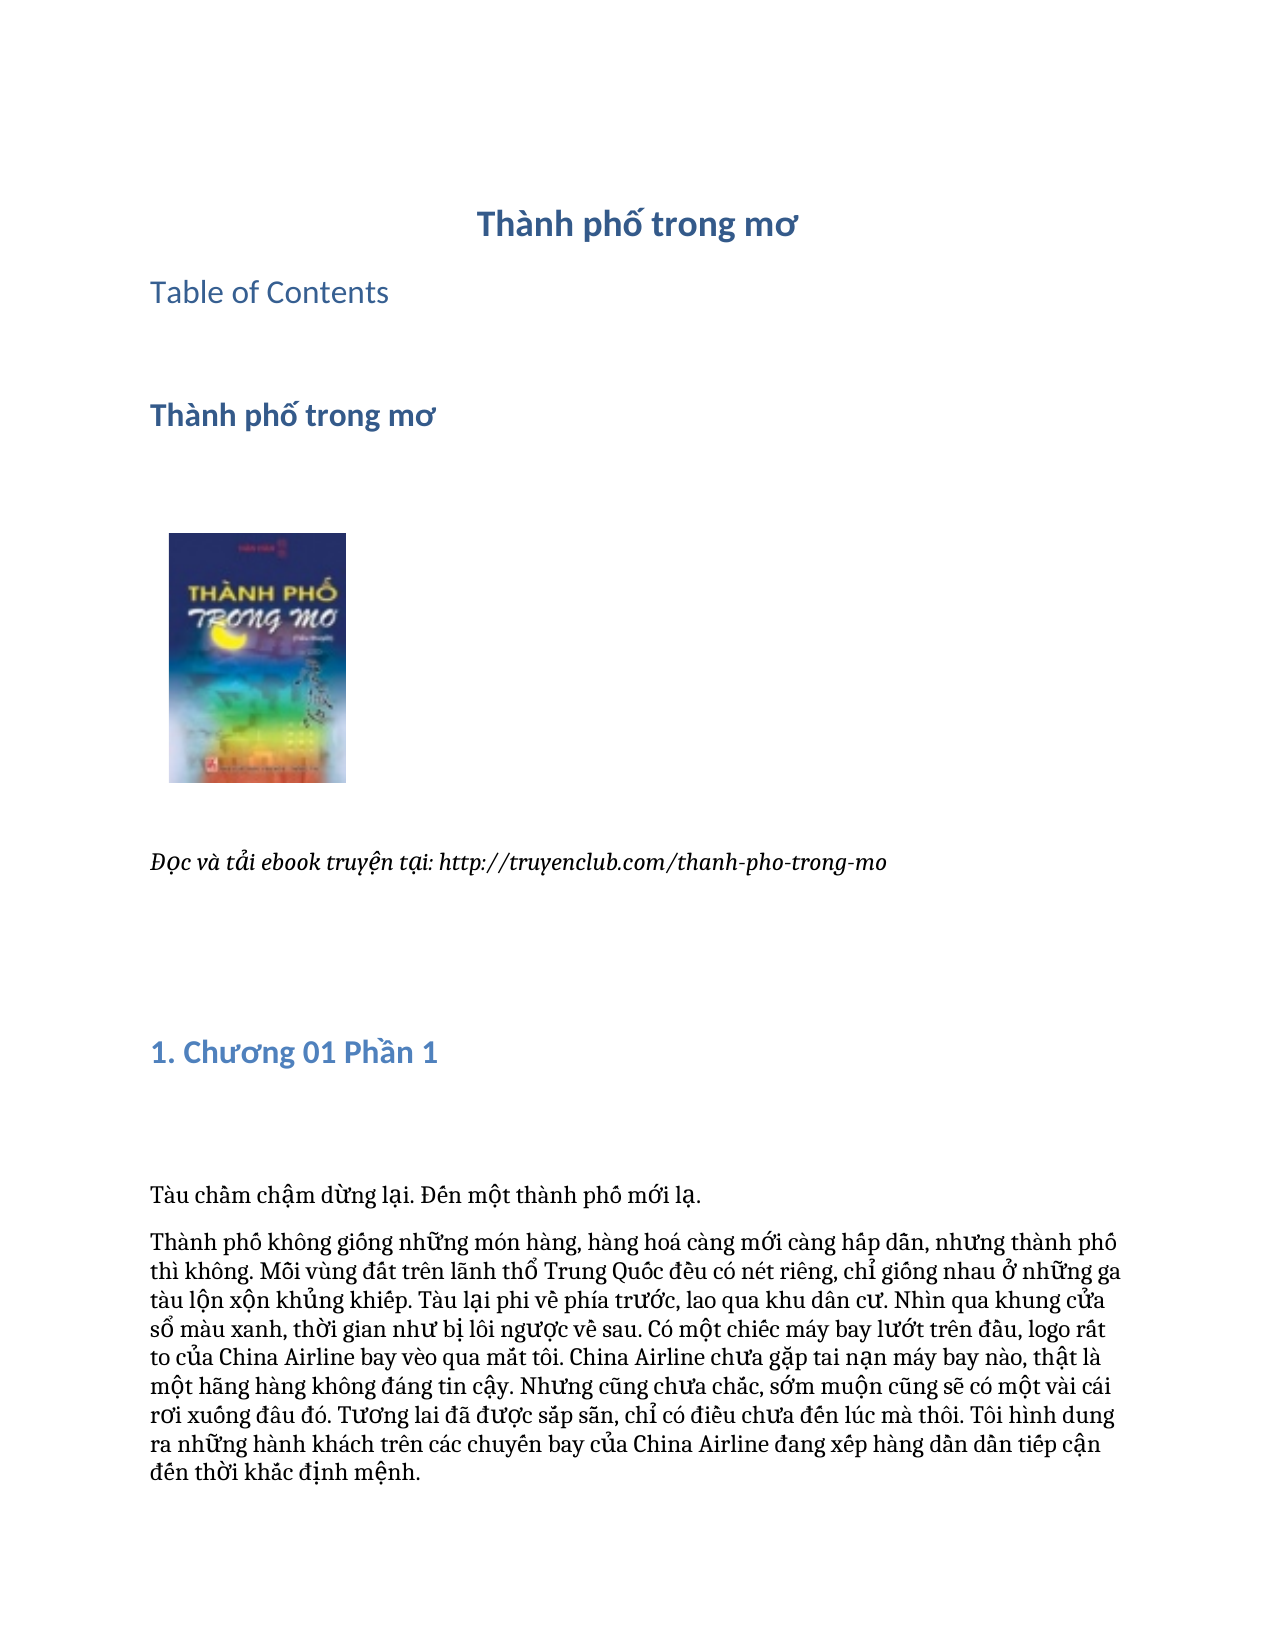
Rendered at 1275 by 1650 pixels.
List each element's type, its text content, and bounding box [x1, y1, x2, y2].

text Đọc và tải ebook truyện tại: http://truyenclub.com/thanh-pho-trong-mo [150, 791, 1125, 906]
subtitle 1. Chương 01 Phần 1 [150, 1031, 1125, 1072]
text Tàu chầm chậm dừng lại. Đến một thành phố mới lạ. [150, 1181, 1125, 1209]
subtitle Thành phố trong mơ [150, 393, 1125, 434]
picture [168, 533, 346, 783]
title Thành phố trong mơ [150, 200, 1125, 246]
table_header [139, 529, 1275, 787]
text Thành phố không giống những món hàng, hàng hoá càng mới càng hấp dẫn, nhưng thành phố thì không. Mỗi vùng đất trên lãnh thổ Trung Quốc đều có nét riêng, chỉ giống nhau ở những ga tàu lộn xộn khủng khiếp. Tàu lại phi về phía trước, lao qua khu dân cư. Nhìn qua khung cửa sổ màu xanh, thời gian như bị lôi ngược về sau. Có một chiếc máy bay lướt trên đầu, logo rất to của China Airline bay vèo qua mắt tôi. China Airline chưa gặp tai nạn máy bay nào, thật là một hãng hàng không đáng tin cậy. Nhưng cũng chưa chắc, sớm muộn cũng sẽ có một vài cái rơi xuống đâu đó. Tương lai đã được sắp sẵn, chỉ có điều chưa đến lúc mà thôi. Tôi hình dung ra những hành khách trên các chuyến bay của China Airline đang xếp hàng dần dần tiếp cận đến thời khắc định mệnh. [150, 1228, 1125, 1487]
